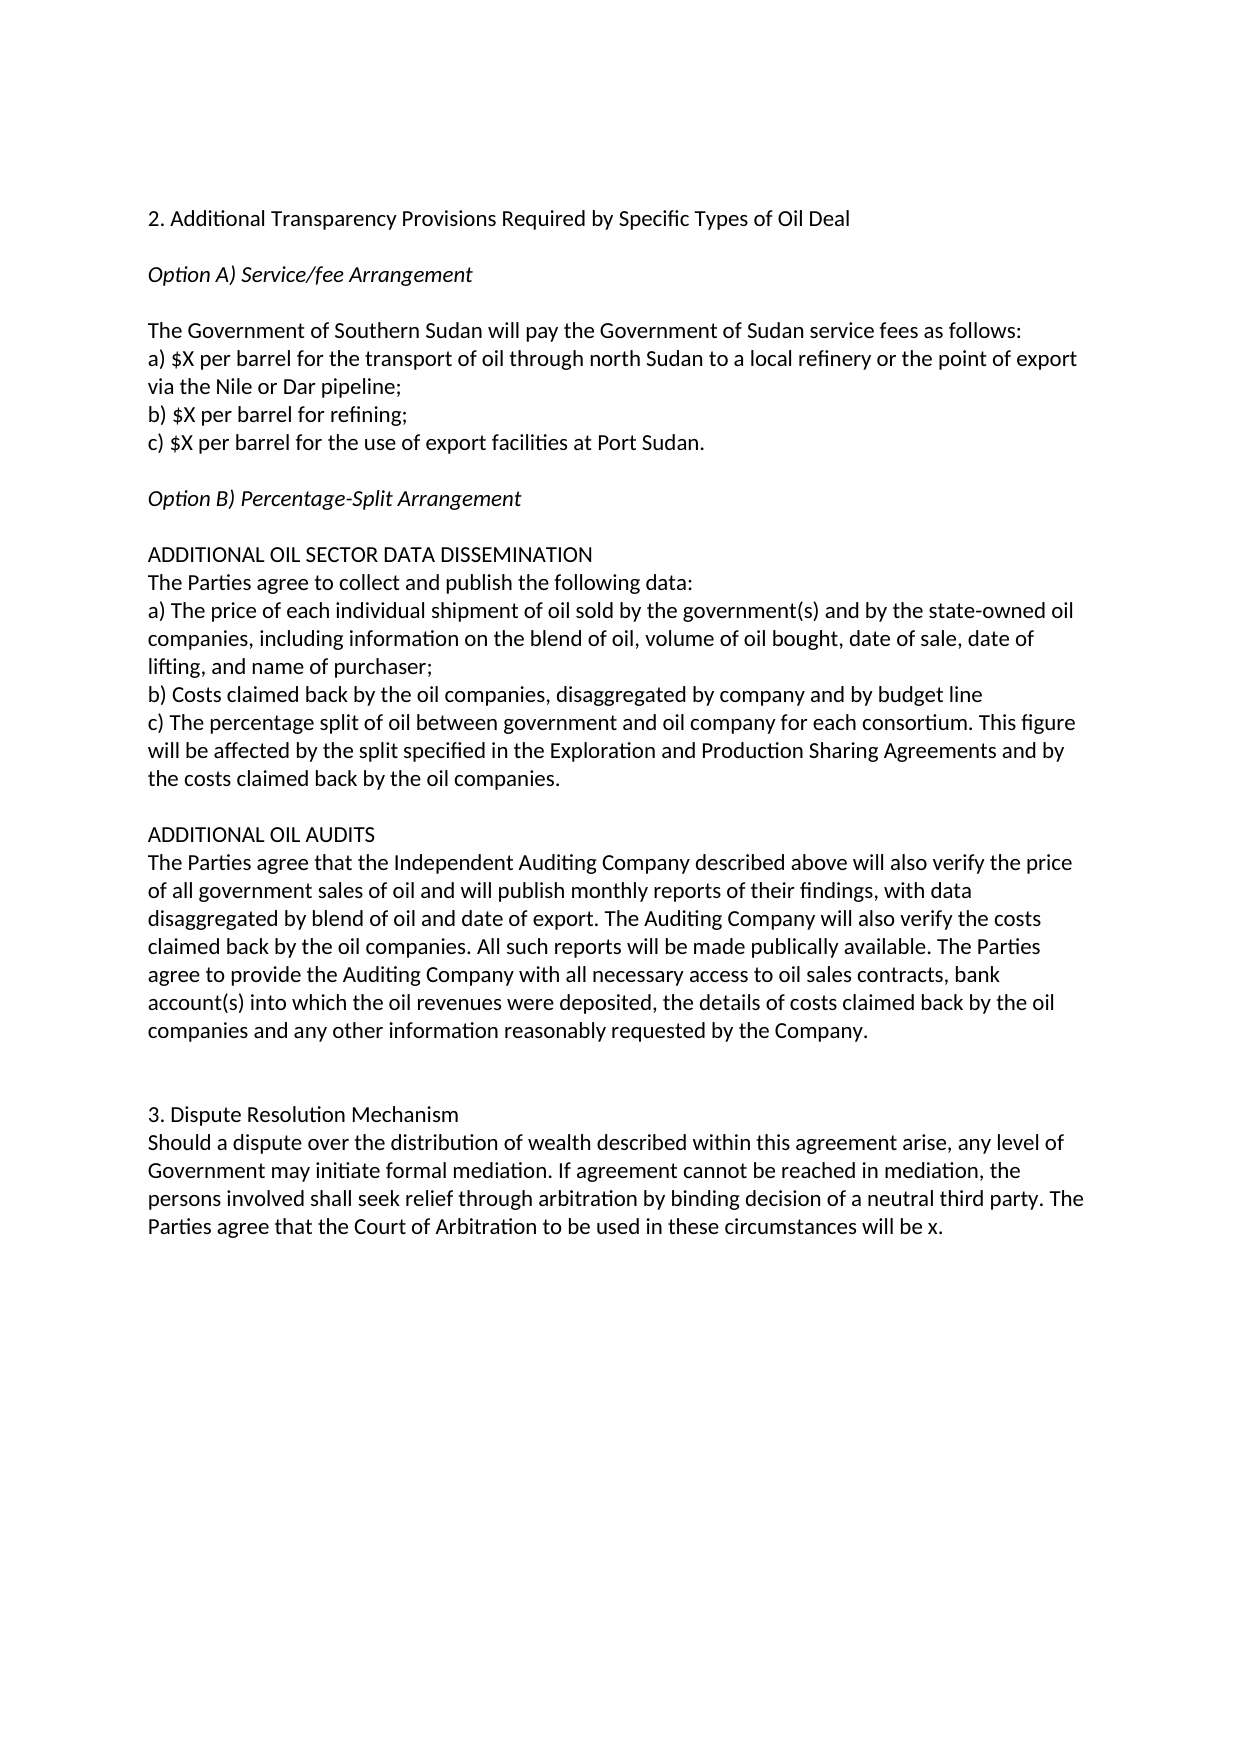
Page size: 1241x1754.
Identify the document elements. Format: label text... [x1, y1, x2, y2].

text ADDITIONAL OIL SECTOR DATA DISSEMINATION [148, 540, 1093, 568]
text Option B) Percentage-Split Arrangement [148, 484, 1093, 512]
text The Parties agree that the Independent Auditing Company described above will also verify the price of all government sales of oil and will publish monthly reports of their findings, with data disaggregated by blend of oil and date of export. The Auditing Company will also verify the costs claimed back by the oil companies. All such reports will be made publically available. The Parties agree to provide the Auditing Company with all necessary access to oil sales contracts, bank account(s) into which the oil revenues were deposited, the details of costs claimed back by the oil companies and any other information reasonably requested by the Company. [148, 848, 1093, 1044]
text c) The percentage split of oil between government and oil company for each consortium. This figure will be affected by the split specified in the Exploration and Production Sharing Agreements and by the costs claimed back by the oil companies. [148, 708, 1093, 792]
text ADDITIONAL OIL AUDITS [148, 820, 1093, 848]
text The Government of Southern Sudan will pay the Government of Sudan service fees as follows: [148, 316, 1093, 344]
text 2. Additional Transparency Provisions Required by Specific Types of Oil Deal [148, 204, 1093, 232]
text a) The price of each individual shipment of oil sold by the government(s) and by the state-owned oil companies, including information on the blend of oil, volume of oil bought, date of sale, date of lifting, and name of purchaser; [148, 596, 1093, 680]
text b) Costs claimed back by the oil companies, disaggregated by company and by budget line [148, 680, 1093, 708]
text c) $X per barrel for the use of export facilities at Port Sudan. [148, 428, 1093, 456]
text Option A) Service/fee Arrangement [148, 260, 1093, 288]
text Should a dispute over the distribution of wealth described within this agreement arise, any level of Government may initiate formal mediation. If agreement cannot be reached in mediation, the persons involved shall seek relief through arbitration by binding decision of a neutral third party. The Parties agree that the Court of Arbitration to be used in these circumstances will be x. [148, 1128, 1093, 1240]
text 3. Dispute Resolution Mechanism [148, 1100, 1093, 1128]
text a) $X per barrel for the transport of oil through north Sudan to a local refinery or the point of export via the Nile or Dar pipeline; [148, 344, 1093, 400]
text b) $X per barrel for refining; [148, 400, 1093, 428]
text The Parties agree to collect and publish the following data: [148, 568, 1093, 596]
